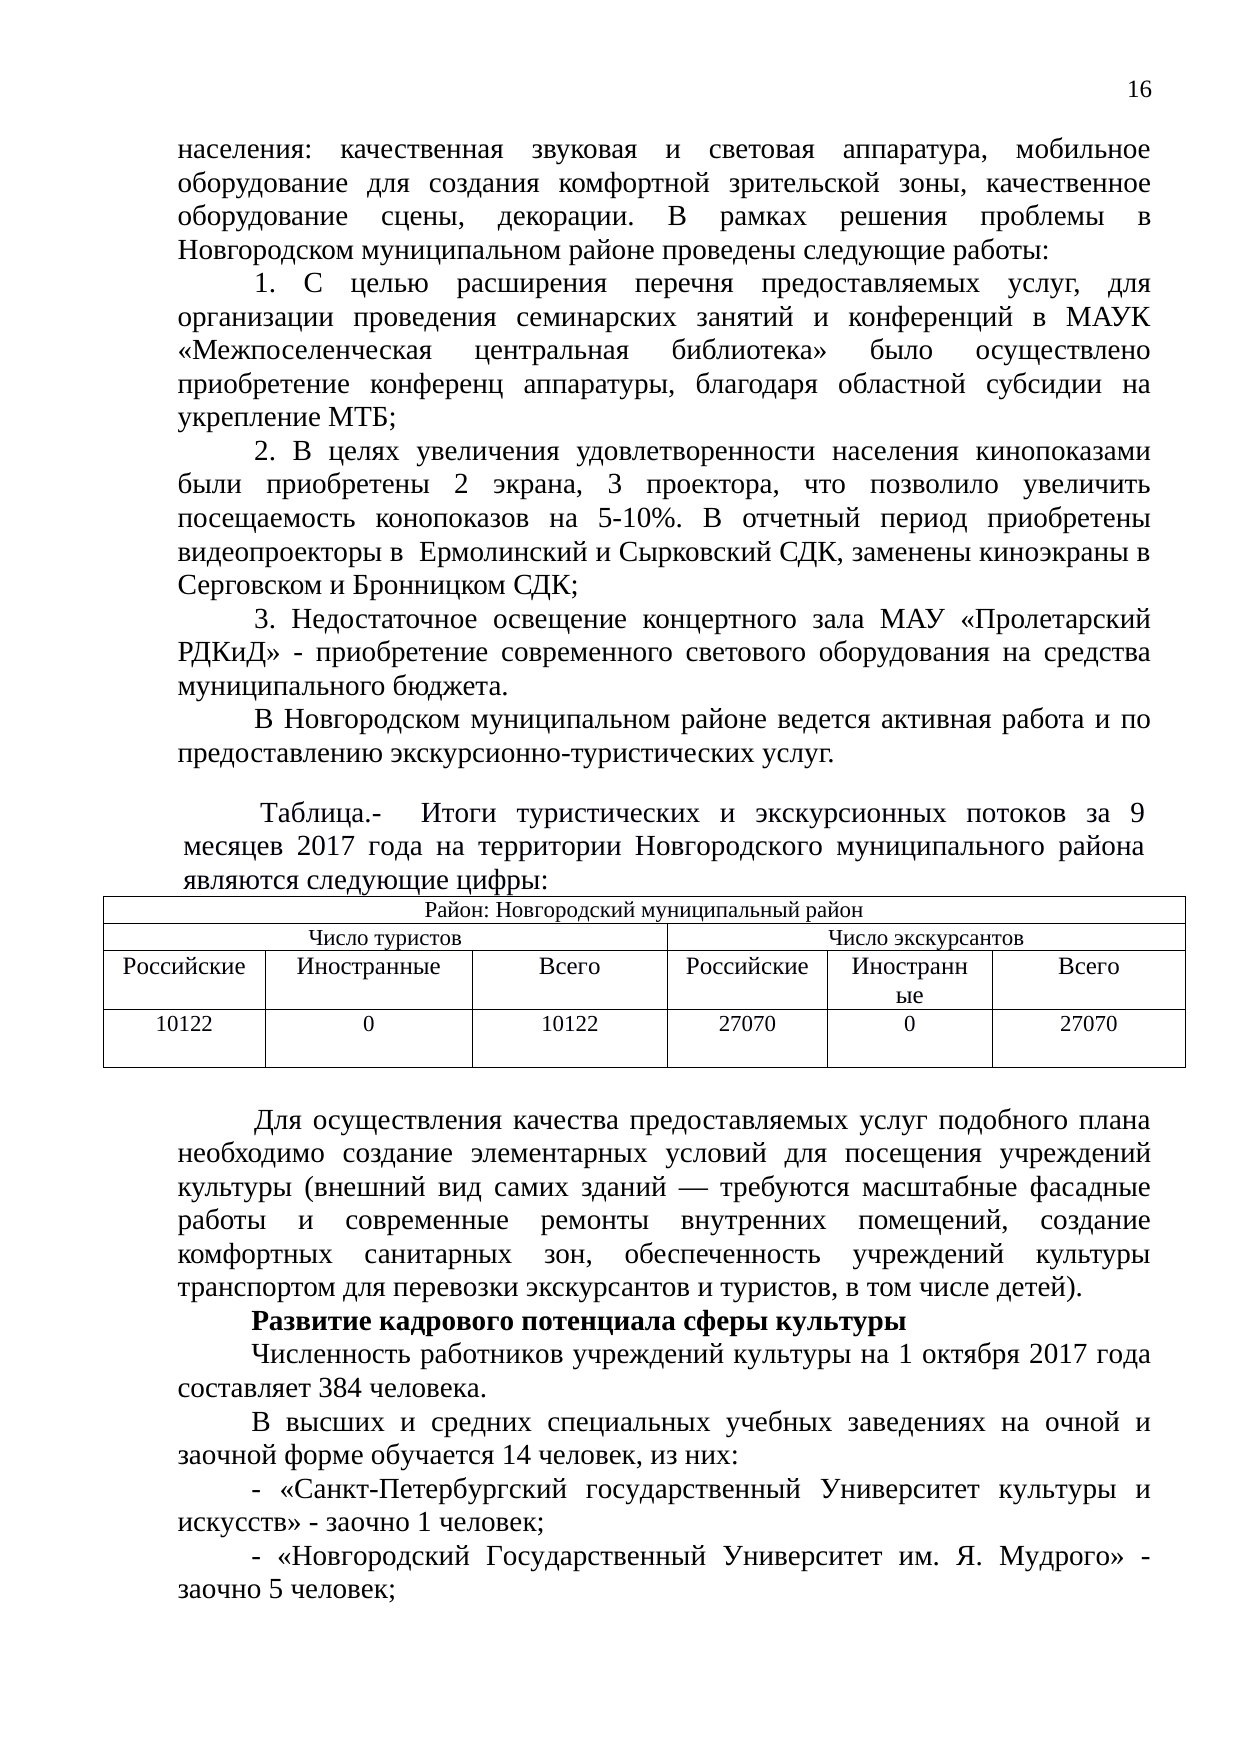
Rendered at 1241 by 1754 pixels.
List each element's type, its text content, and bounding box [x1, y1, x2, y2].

table_cell 27070 [668, 1010, 827, 1067]
table_cell 27070 [993, 1010, 1185, 1067]
table_cell Иностранные [266, 951, 472, 1009]
text 1. С целью расширения перечня предоставляемых услуг, для организации проведения семинарских занятий и конференций в МАУК «Межпоселенческая центральная библиотека» было осуществлено приобретение конференц аппаратуры, благодаря областной субсидии на укрепление МТБ; [177, 265, 1152, 433]
text В высших и средних специальных учебных заведениях на очной и заочной форме обучается 14 человек, из них: [177, 1404, 1152, 1471]
text Для осуществления качества предоставляемых услуг подобного плана необходимо создание элементарных условий для посещения учреждений культуры (внешний вид самих зданий — требуются масштабные фасадные работы и современные ремонты внутренних помещений, создание комфортных санитарных зон, обеспеченность учреждений культуры транспортом для перевозки экскурсантов и туристов, в том числе детей). [177, 1102, 1152, 1303]
text 3. Недостаточное освещение концертного зала МАУ «Пролетарский РДКиД» - приобретение современного светового оборудования на средства муниципального бюджета. [177, 601, 1152, 701]
text Развитие кадрового потенциала сферы культуры [177, 1303, 1152, 1337]
table_cell Всего [473, 951, 667, 1009]
text - «Санкт-Петербургский государственный Университет культуры и искусств» - заочно 1 человек; [177, 1471, 1152, 1538]
table_cell Иностранные [828, 951, 992, 1009]
table_cell Число туристов [104, 924, 667, 950]
text - «Новгородский Государственный Университет им. Я. Мудрого» - заочно 5 человек; [177, 1538, 1152, 1605]
table_cell Российские [104, 951, 265, 1009]
table_cell Число экскурсантов [668, 924, 1185, 950]
text В Новгородском муниципальном районе ведется активная работа и по предоставлению экскурсионно-туристических услуг. [177, 701, 1152, 768]
table_header Район: Новгородский муниципальный район [104, 897, 1185, 923]
table_cell 10122 [473, 1010, 667, 1067]
list Таблица.- Итоги туристических и экскурсионных потоков за 9 месяцев 2017 года на территории Новгородского муниципального района являются следующие цифры: [183, 795, 1146, 896]
table_cell 10122 [104, 1010, 265, 1067]
table_cell 0 [828, 1010, 992, 1067]
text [177, 131, 1152, 265]
text Численность работников учреждений культуры на 1 октября 2017 года составляет 384 человека. [177, 1337, 1152, 1404]
table_cell Всего [993, 951, 1185, 1009]
text 2. В целях увеличения удовлетворенности населения кинопоказами были приобретены 2 экрана, 3 проектора, что позволило увеличить посещаемость конопоказов на 5-10%. В отчетный период приобретены видеопроекторы в Ермолинский и Сырковский СДК, заменены киноэкраны в Серговском и Бронницком СДК; [177, 433, 1152, 601]
table_cell 0 [266, 1010, 472, 1067]
table_cell Российские [668, 951, 827, 1009]
